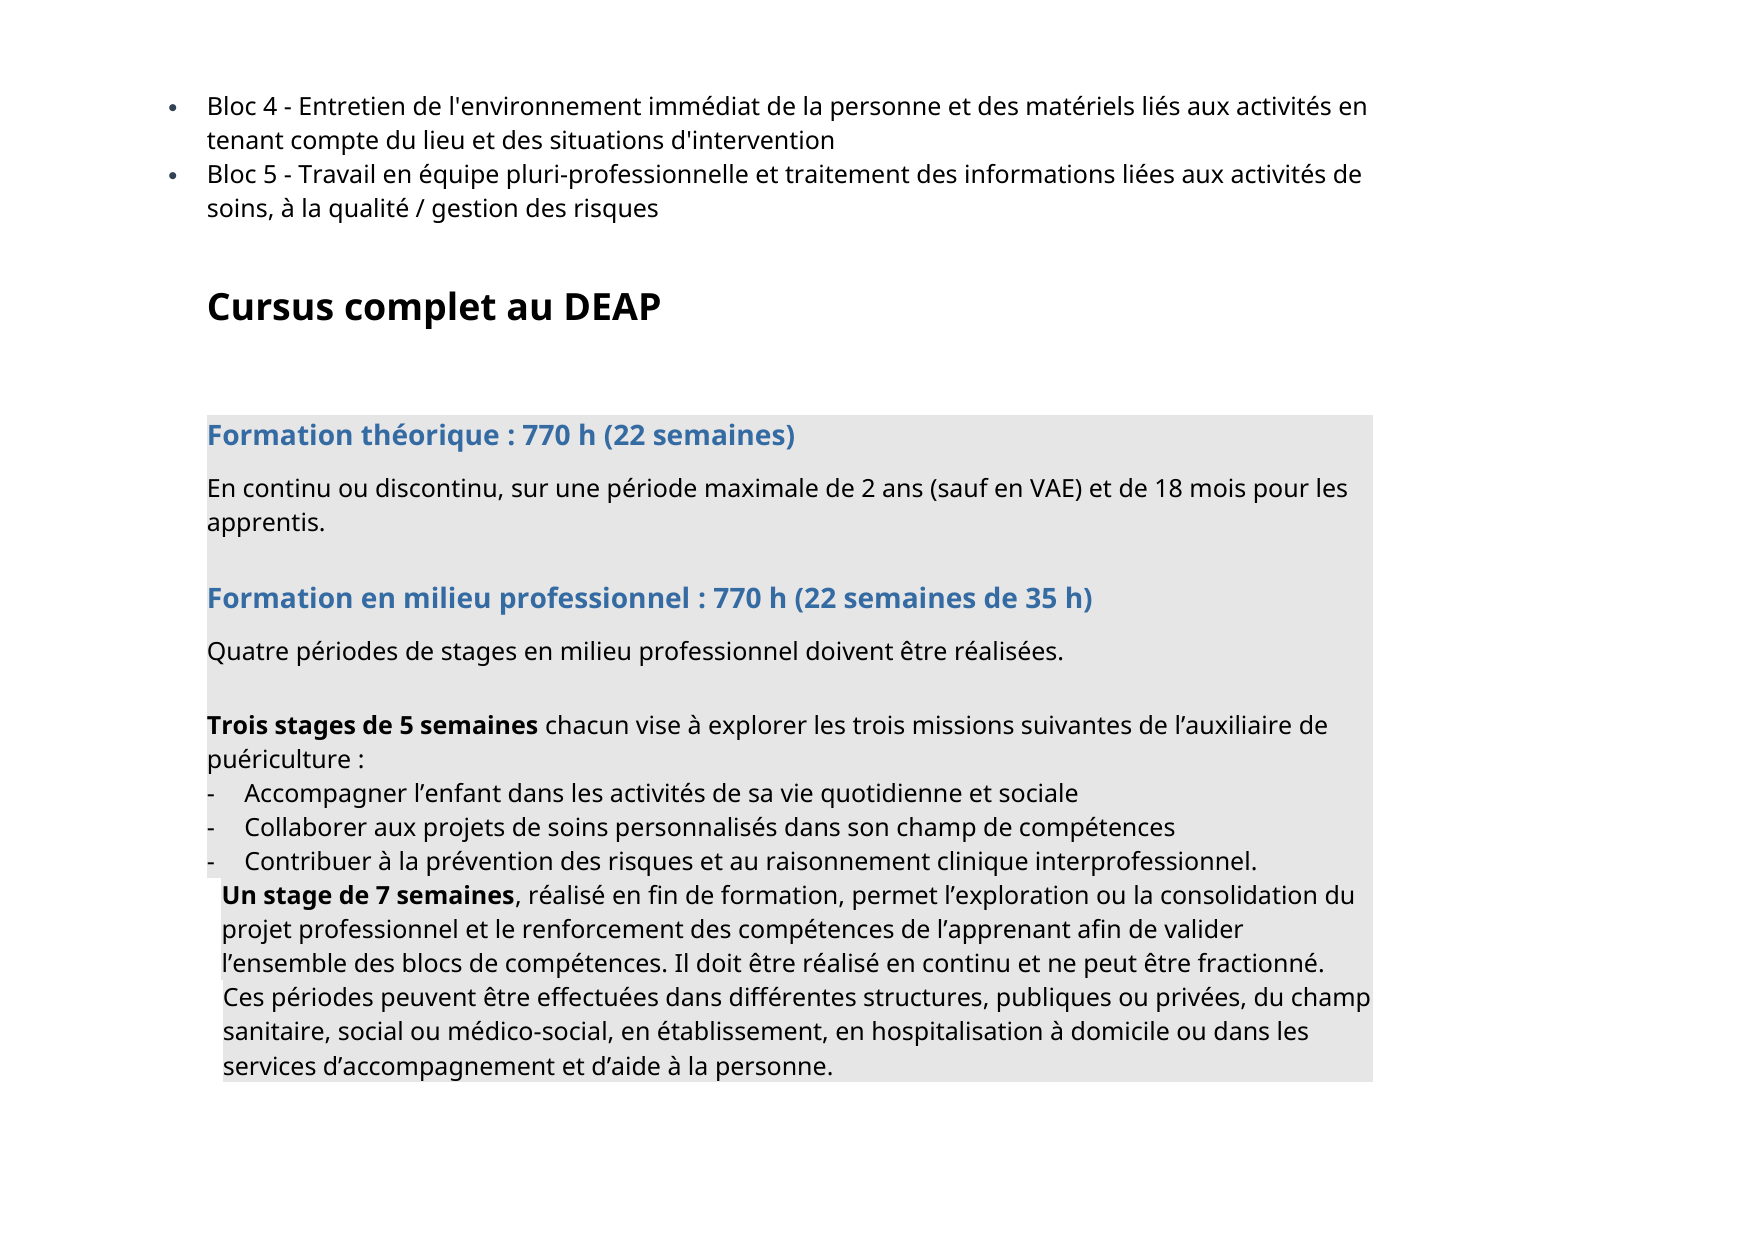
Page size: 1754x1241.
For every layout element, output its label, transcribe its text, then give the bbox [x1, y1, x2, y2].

list Contribuer à la prévention des risques et au raisonnement clinique interprofessionnel. [207, 844, 1373, 878]
text Un stage de 7 semaines, réalisé en fin de formation, permet l’exploration ou la consolidation du projet professionnel et le renforcement des compétences de l’apprenant afin de valider l’ensemble des blocs de compétences. Il doit être réalisé en continu et ne peut être fractionné. [221, 878, 1373, 980]
list Bloc 5 - Travail en équipe pluri-professionnelle et traitement des informations liées aux activités de soins, à la qualité / gestion des risques [169, 157, 1373, 225]
text Quatre périodes de stages en milieu professionnel doivent être réalisées. [207, 633, 1373, 667]
list Bloc 4 - Entretien de l'environnement immédiat de la personne et des matériels liés aux activités en tenant compte du lieu et des situations d'intervention [169, 89, 1373, 157]
list Accompagner l’enfant dans les activités de sa vie quotidienne et sociale [207, 776, 1373, 810]
list Collaborer aux projets de soins personnalisés dans son champ de compétences [207, 810, 1373, 844]
text Cursus complet au DEAP [207, 280, 1373, 331]
text Formation en milieu professionnel : 770 h (22 semaines de 35 h) [207, 578, 1373, 617]
list Ces périodes peuvent être effectuées dans différentes structures, publiques ou privées, du champ sanitaire, social ou médico-social, en établissement, en hospitalisation à domicile ou dans les services d’accompagnement et d’aide à la personne. [223, 980, 1373, 1082]
text En continu ou discontinu, sur une période maximale de 2 ans (sauf en VAE) et de 18 mois pour les apprentis. [207, 470, 1373, 538]
text Formation théorique : 770 h (22 semaines) [207, 415, 1373, 454]
text Trois stages de 5 semaines chacun vise à explorer les trois missions suivantes de l’auxiliaire de puériculture : [207, 707, 1373, 776]
